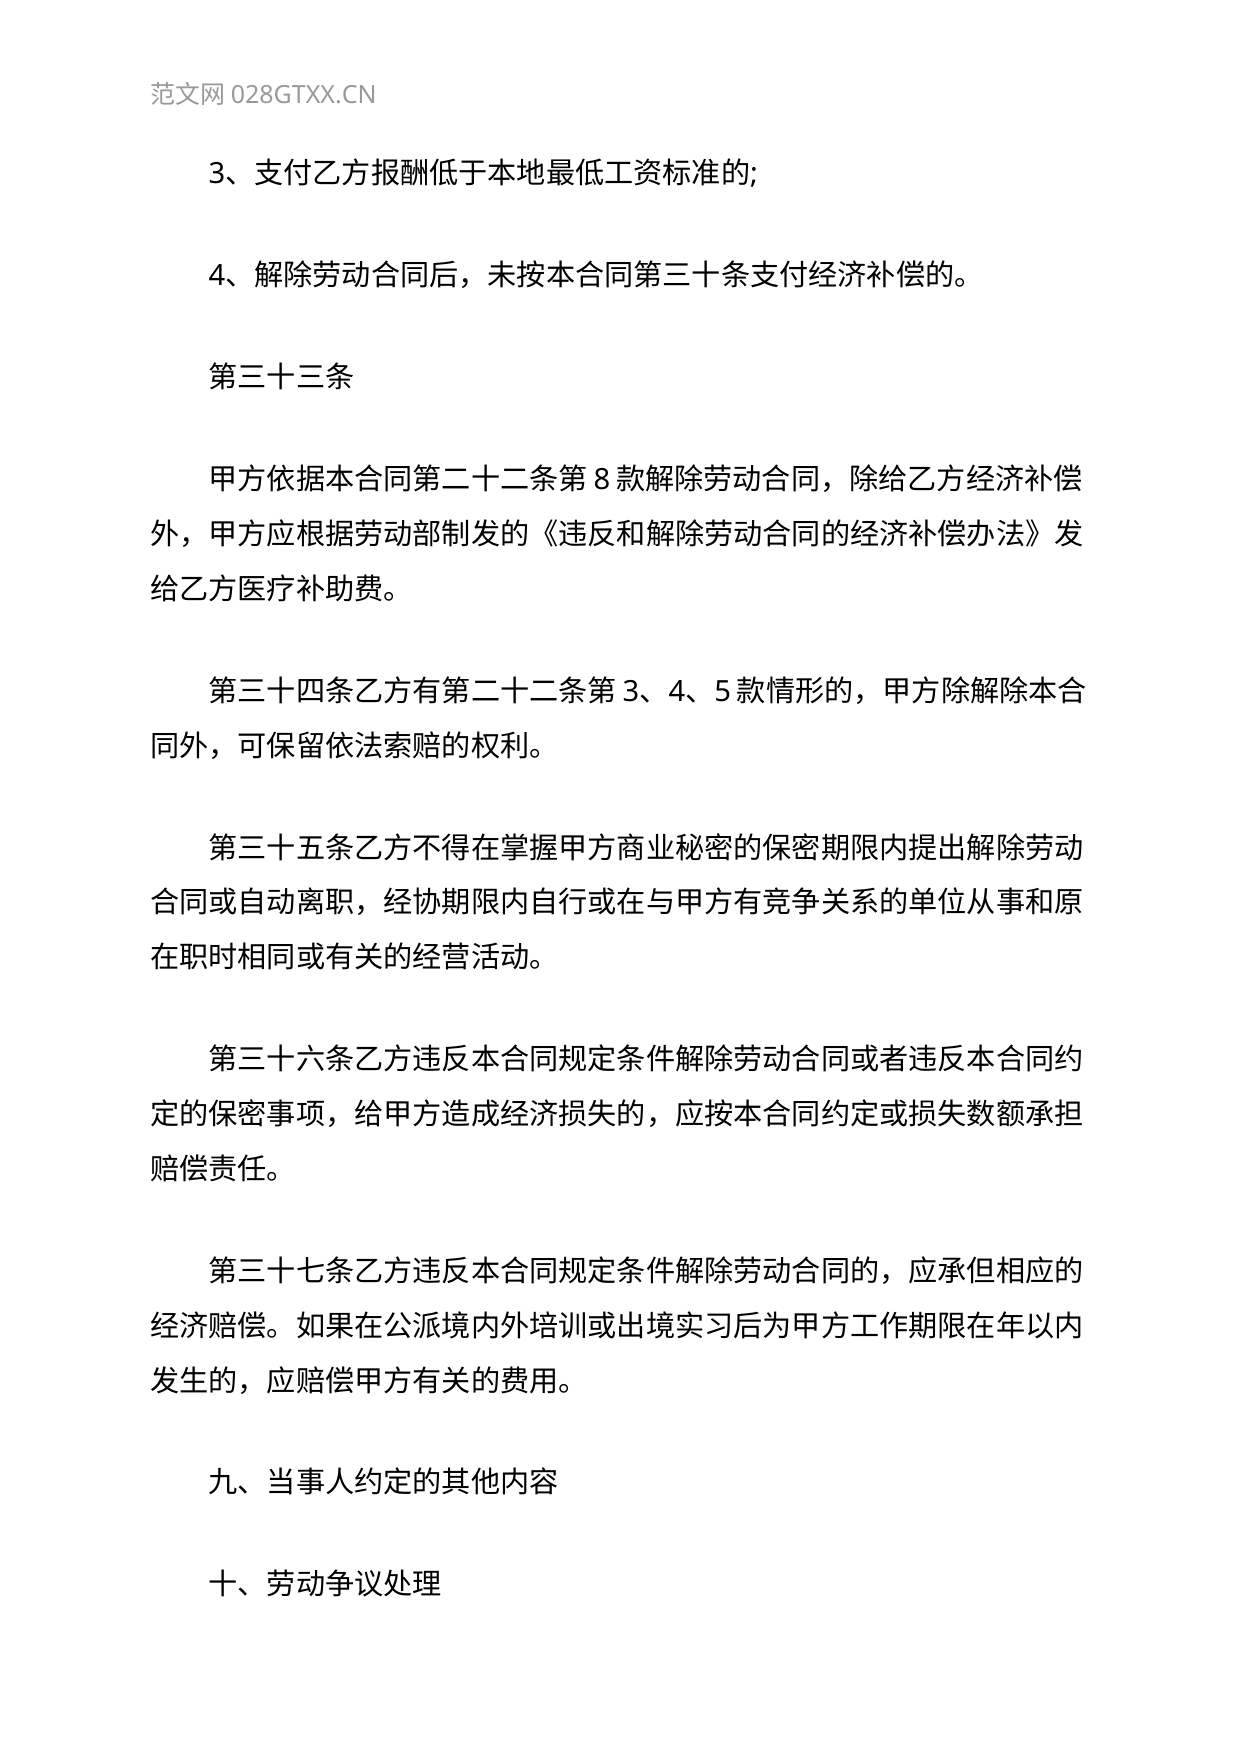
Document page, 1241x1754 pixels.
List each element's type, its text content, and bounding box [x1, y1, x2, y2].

text 甲方依据本合同第二十二条第8款解除劳动合同，除给乙方经济补偿外，甲方应根据劳动部制发的《违反和解除劳动合同的经济补偿办法》发给乙方医疗补助费。 [150, 456, 1090, 608]
text 第三十七条乙方违反本合同规定条件解除劳动合同的，应承但相应的经济赔偿。如果在公派境内外培训或出境实习后为甲方工作期限在年以内发生的，应赔偿甲方有关的费用。 [150, 1247, 1090, 1399]
text 第三十三条 [150, 354, 1090, 396]
text 4、解除劳动合同后，未按本合同第三十条支付经济补偿的。 [150, 252, 1090, 294]
text 第三十四条乙方有第二十二条第3、4、5款情形的，甲方除解除本合同外，可保留依法索赔的权利。 [150, 667, 1090, 765]
text 3、支付乙方报酬低于本地最低工资标准的; [150, 150, 1090, 192]
text 第三十五条乙方不得在掌握甲方商业秘密的保密期限内提出解除劳动合同或自动离职，经协期限内自行或在与甲方有竞争关系的单位从事和原在职时相同或有关的经营活动。 [150, 824, 1090, 976]
text 第三十六条乙方违反本合同规定条件解除劳动合同或者违反本合同约定的保密事项，给甲方造成经济损失的，应按本合同约定或损失数额承担赔偿责任。 [150, 1036, 1090, 1188]
text 十、劳动争议处理 [150, 1561, 1090, 1603]
text 九、当事人约定的其他内容 [150, 1459, 1090, 1501]
